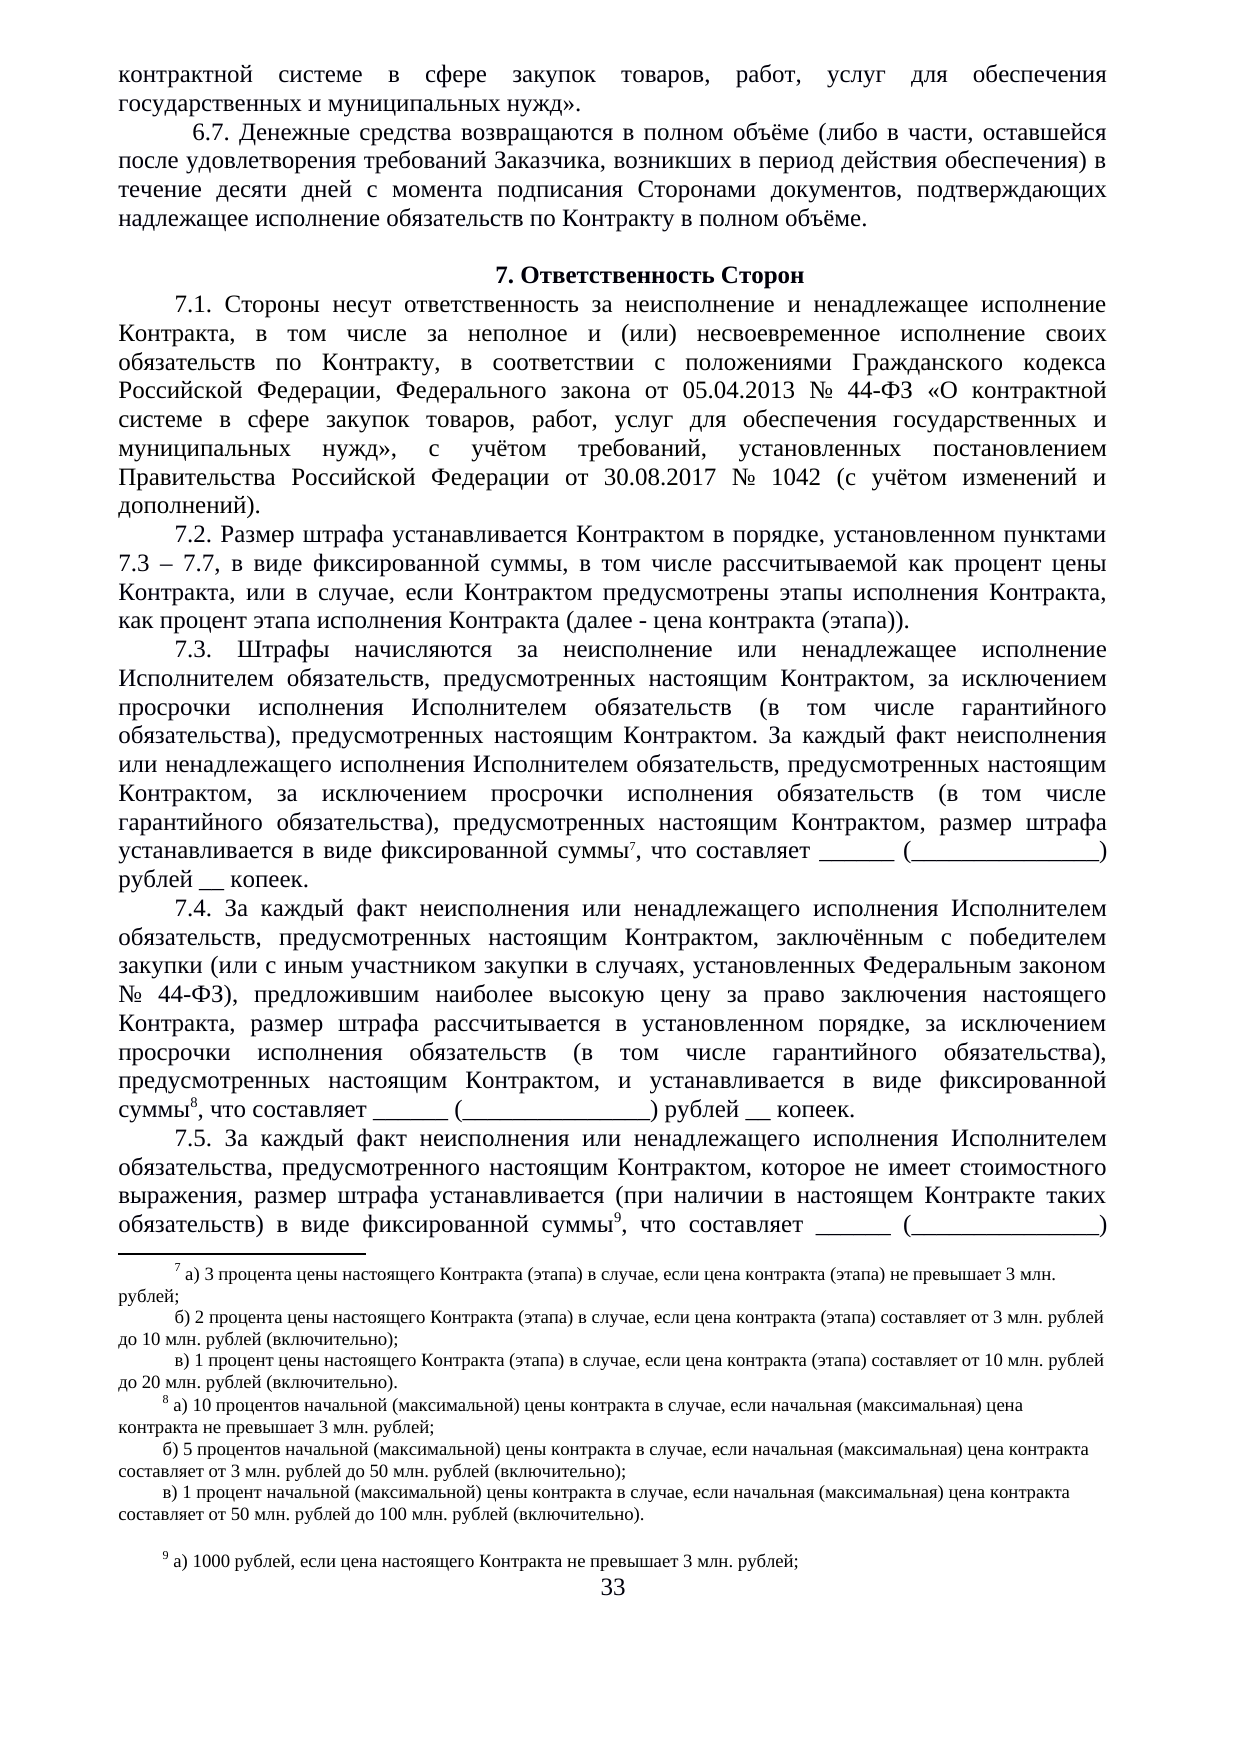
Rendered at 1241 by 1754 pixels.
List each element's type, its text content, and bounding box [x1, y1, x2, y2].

text 7. Ответственность Сторон [118, 260, 1107, 289]
text 6.7. Денежные средства возвращаются в полном объёме (либо в части, оставшейся после удовлетворения требований Заказчика, возникших в период действия обеспечения) в течение десяти дней с момента подписания Сторонами документов, подтверждающих надлежащее исполнение обязательств по Контракту в полном объёме. [118, 117, 1107, 232]
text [118, 59, 1107, 117]
text 7.1. Стороны несут ответственность за неисполнение и ненадлежащее исполнение Контракта, в том числе за неполное и (или) несвоевременное исполнение своих обязательств по Контракту, в соответствии с положениями Гражданского кодекса Российской Федерации, Федерального закона от 05.04.2013 № 44-ФЗ «О контрактной системе в сфере закупок товаров, работ, услуг для обеспечения государственных и муниципальных нужд», с учётом требований, установленных постановлением Правительства Российской Федерации от 30.08.2017 № 1042 (с учётом изменений и дополнений). [118, 289, 1107, 519]
text 7.4. За каждый факт неисполнения или ненадлежащего исполнения Исполнителем обязательств, предусмотренных настоящим Контрактом, заключённым с победителем закупки (или с иным участником закупки в случаях, установленных Федеральным законом № 44-ФЗ), предложившим наиболее высокую цену за право заключения настоящего Контракта, размер штрафа рассчитывается в установленном порядке, за исключением просрочки исполнения обязательств (в том числе гарантийного обязательства), предусмотренных настоящим Контрактом, и устанавливается в виде фиксированной суммы, что составляет ______ (_______________) рублей __ копеек. [118, 893, 1107, 1123]
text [118, 1123, 1107, 1238]
text 7.2. Размер штрафа устанавливается Контрактом в порядке, установленном пунктами 7.3 – 7.7, в виде фиксированной суммы, в том числе рассчитываемой как процент цены Контракта, или в случае, если Контрактом предусмотрены этапы исполнения Контракта, как процент этапа исполнения Контракта (далее - цена контракта (этапа)). [118, 519, 1107, 634]
text 7.3. Штрафы начисляются за неисполнение или ненадлежащее исполнение Исполнителем обязательств, предусмотренных настоящим Контрактом, за исключением просрочки исполнения Исполнителем обязательств (в том числе гарантийного обязательства), предусмотренных настоящим Контрактом. За каждый факт неисполнения или ненадлежащего исполнения Исполнителем обязательств, предусмотренных настоящим Контрактом, за исключением просрочки исполнения обязательств (в том числе гарантийного обязательства), предусмотренных настоящим Контрактом, размер штрафа устанавливается в виде фиксированной суммы, что составляет ______ (_______________) рублей __ копеек. [118, 634, 1107, 893]
